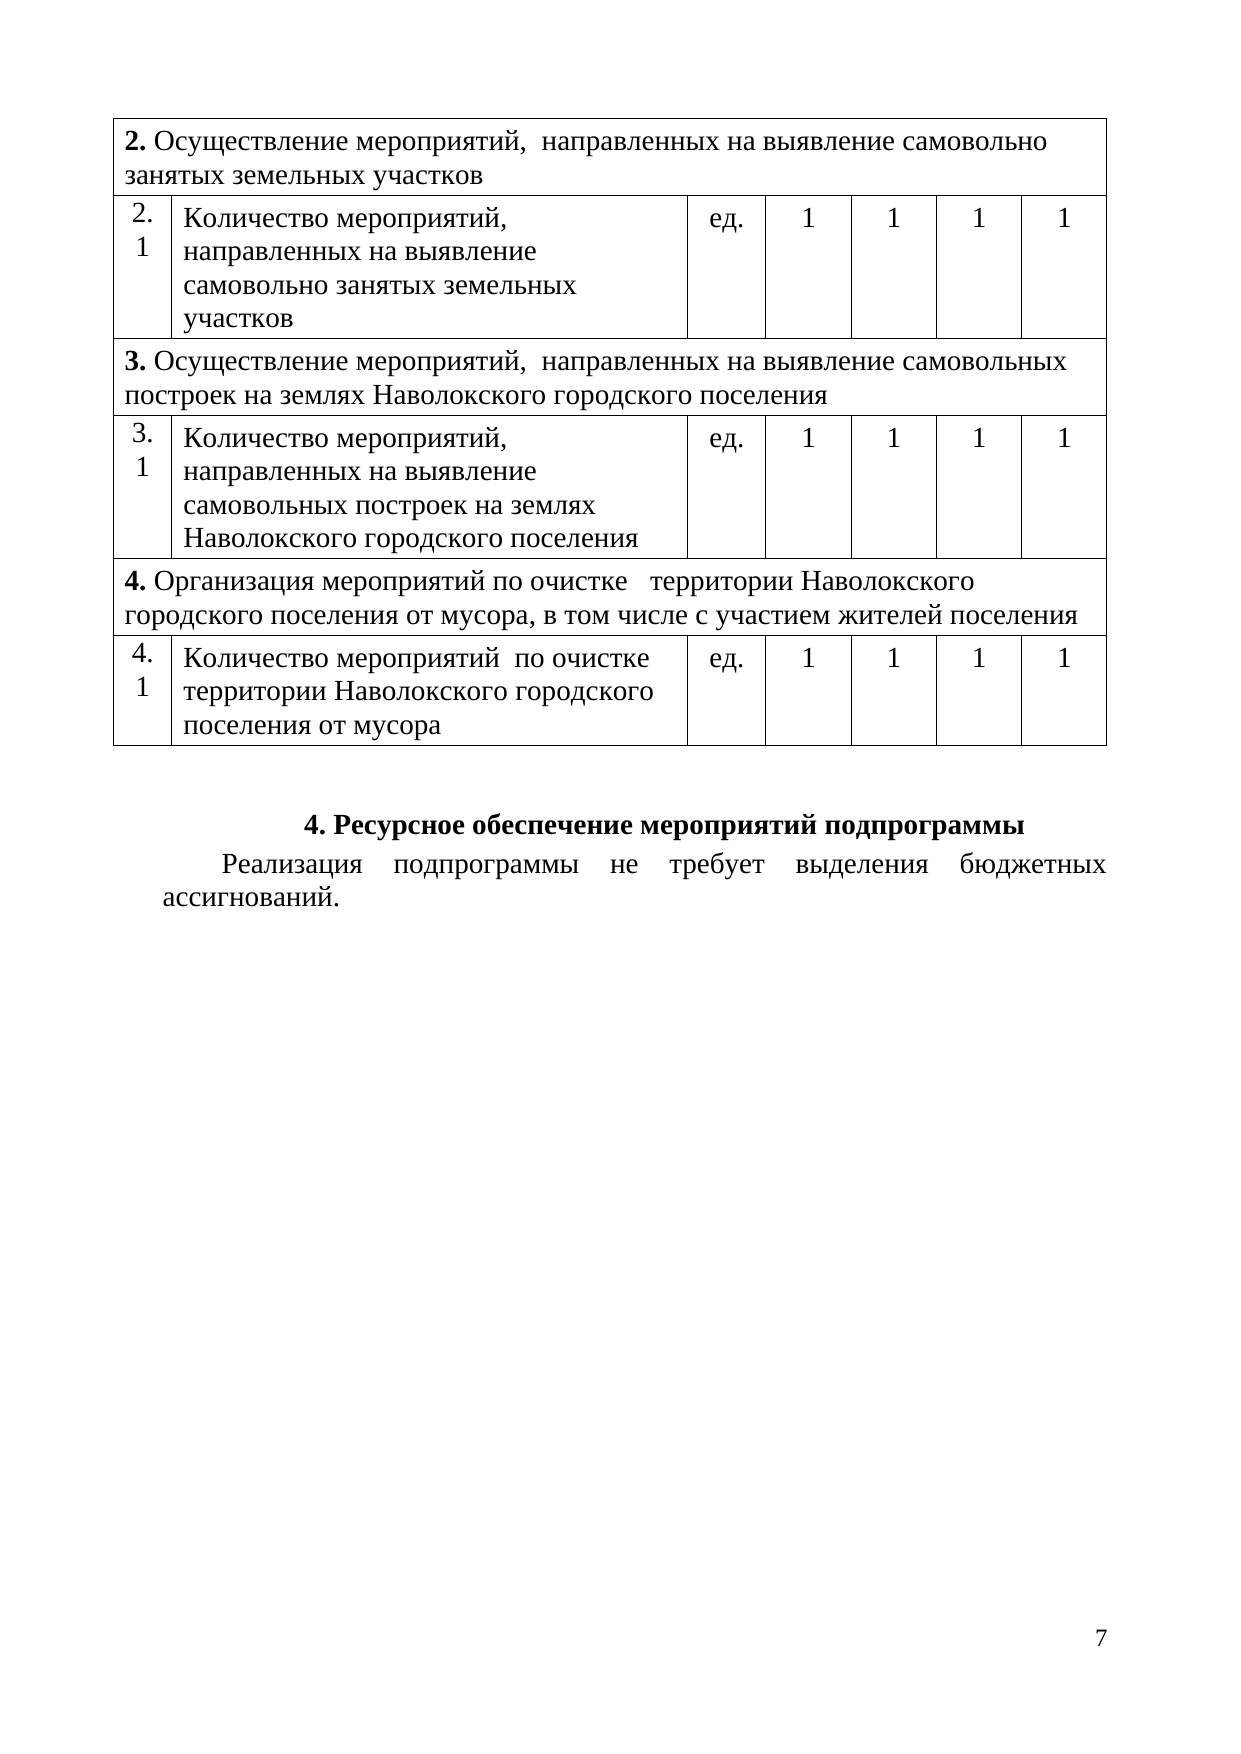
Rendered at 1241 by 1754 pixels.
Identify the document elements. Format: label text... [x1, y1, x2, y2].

table_cell 4.1 [114, 636, 171, 744]
table_cell 1 [766, 196, 851, 338]
table_cell 1 [937, 416, 1021, 558]
table_cell Количество мероприятий по очистке территории Наволокского городского поселения от мусора [172, 636, 687, 744]
table_cell 1 [852, 416, 936, 558]
table_cell 1 [1022, 636, 1106, 744]
table_cell 1 [852, 196, 936, 338]
table_cell 2.1 [114, 196, 171, 338]
table_cell ед. [688, 416, 765, 558]
table_cell 3.1 [114, 416, 171, 558]
table_cell 4. Организация мероприятий по очистке территории Наволокского городского поселения от мусора, в том числе с участием жителей поселения [114, 559, 1106, 634]
table_cell 1 [937, 636, 1021, 744]
text Реализация подпрограммы не требует выделения бюджетных ассигнований. [162, 846, 1107, 913]
table_cell 1 [1022, 196, 1106, 338]
table_cell ед. [688, 196, 765, 338]
table_cell 2. Осуществление мероприятий, направленных на выявление самовольно занятых земельных участков [114, 119, 1106, 194]
table_cell 1 [766, 636, 851, 744]
table_cell 3. Осуществление мероприятий, направленных на выявление самовольных построек на землях Наволокского городского поселения [114, 339, 1106, 414]
table_cell Количество мероприятий, направленных на выявление самовольно занятых земельных участков [172, 196, 687, 338]
table_cell 1 [937, 196, 1021, 338]
table_cell Количество мероприятий, направленных на выявление самовольных построек на землях Наволокского городского поселения [172, 416, 687, 558]
table_cell ед. [688, 636, 765, 744]
table_cell 1 [852, 636, 936, 744]
table_cell 1 [1022, 416, 1106, 558]
table_cell 1 [766, 416, 851, 558]
text 4. Ресурсное обеспечение мероприятий подпрограммы [162, 807, 1107, 841]
